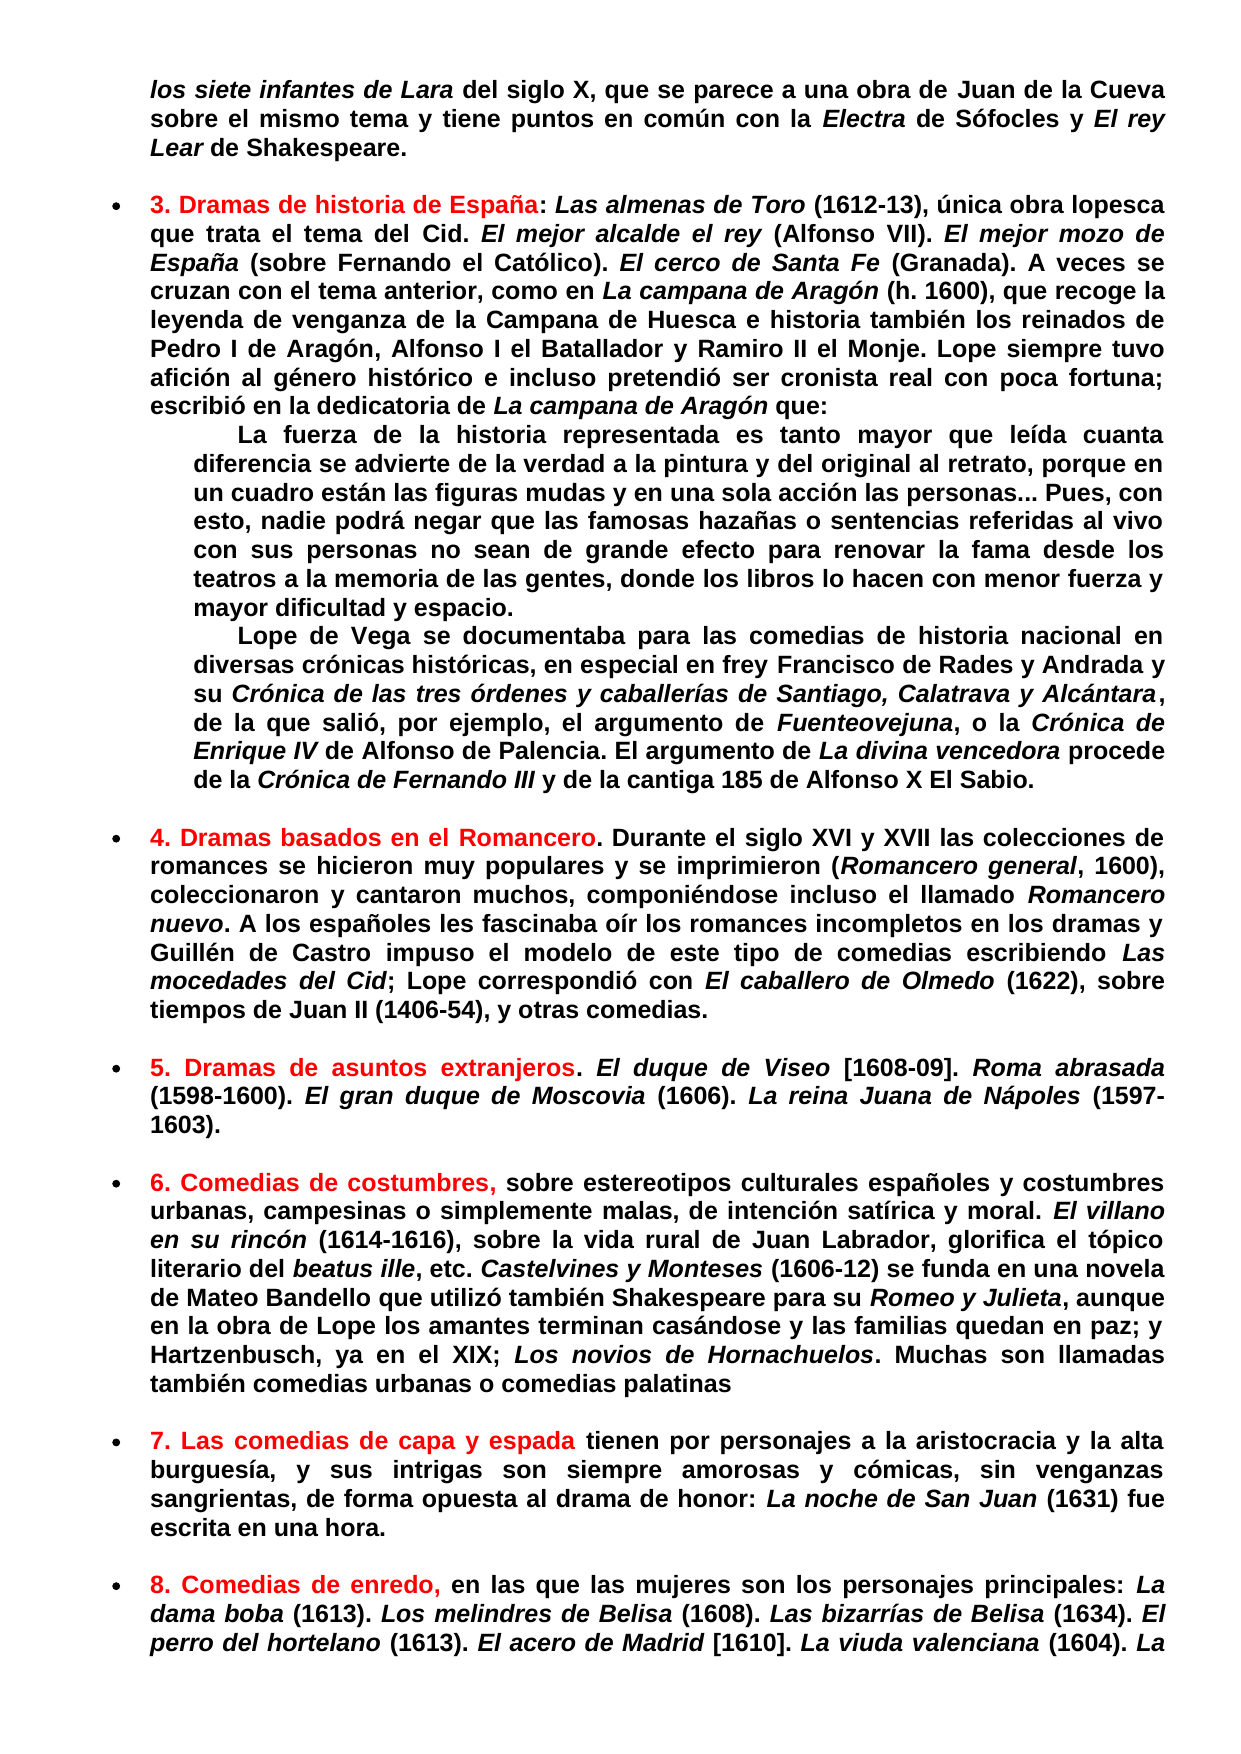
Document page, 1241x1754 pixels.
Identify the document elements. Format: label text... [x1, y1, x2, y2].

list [112, 1570, 1165, 1656]
list 7. Las comedias de capa y espada tienen por personajes a la aristocracia y la alta burguesía, y sus intrigas son siempre amorosas y cómicas, sin venganzas sangrientas, de forma opuesta al drama de honor: La noche de San Juan (1631) fue escrita en una hora. [112, 1426, 1165, 1541]
text La fuerza de la historia representada es tanto mayor que leída cuanta diferencia se advierte de la verdad a la pintura y del original al retrato, porque en un cuadro están las figuras mudas y en una sola acción las personas... Pues, con esto, nadie podrá negar que las famosas hazañas o sentencias referidas al vivo con sus personas no sean de grande efecto para renovar la fama desde los teatros a la memoria de las gentes, donde los libros lo hacen con menor fuerza y mayor dificultad y espacio. [193, 420, 1165, 621]
list 6. Comedias de costumbres, sobre estereotipos culturales españoles y costumbres urbanas, campesinas o simplemente malas, de intención satírica y moral. El villano en su rincón (1614-1616), sobre la vida rural de Juan Labrador, glorifica el tópico literario del beatus ille, etc. Castelvines y Monteses (1606-12) se funda en una novela de Mateo Bandello que utilizó también Shakespeare para su Romeo y Julieta, aunque en la obra de Lope los amantes terminan casándose y las familias quedan en paz; y Hartzenbusch, ya en el XIX; Los novios de Hornachuelos. Muchas son llamadas también comedias urbanas o comedias palatinas [112, 1167, 1165, 1397]
text Lope de Vega se documentaba para las comedias de historia nacional en diversas crónicas históricas, en especial en frey Francisco de Rades y Andrada y su Crónica de las tres órdenes y caballerías de Santiago, Calatrava y Alcántara, de la que salió, por ejemplo, el argumento de Fuenteovejuna, o la Crónica de Enrique IV de Alfonso de Palencia. El argumento de La divina vencedora procede de la Crónica de Fernando III y de la cantiga 185 de Alfonso X El Sabio. [193, 621, 1165, 794]
list 5. Dramas de asuntos extranjeros. El duque de Viseo [1608-09]. Roma abrasada (1598-1600). El gran duque de Moscovia (1606). La reina Juana de Nápoles (1597-1603). [112, 1052, 1165, 1139]
list 3. Dramas de historia de España: Las almenas de Toro (1612-13), única obra lopesca que trata el tema del Cid. El mejor alcalde el rey (Alfonso VII). El mejor mozo de España (sobre Fernando el Católico). El cerco de Santa Fe (Granada). A veces se cruzan con el tema anterior, como en La campana de Aragón (h. 1600), que recoge la leyenda de venganza de la Campana de Huesca e historia también los reinados de Pedro I de Aragón, Alfonso I el Batallador y Ramiro II el Monje. Lope siempre tuvo afición al género histórico e incluso pretendió ser cronista real con poca fortuna; escribió en la dedicatoria de La campana de Aragón que: [112, 190, 1165, 420]
list 4. Dramas basados en el Romancero. Durante el siglo XVI y XVII las colecciones de romances se hicieron muy populares y se imprimieron (Romancero general, 1600), coleccionaron y cantaron muchos, componiéndose incluso el llamado Romancero nuevo. A los españoles les fascinaba oír los romances incompletos en los dramas y Guillén de Castro impuso el modelo de este tipo de comedias escribiendo Las mocedades del Cid; Lope correspondió con El caballero de Olmedo (1622), sobre tiempos de Juan II (1406-54), y otras comedias. [112, 822, 1165, 1024]
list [112, 75, 1165, 161]
